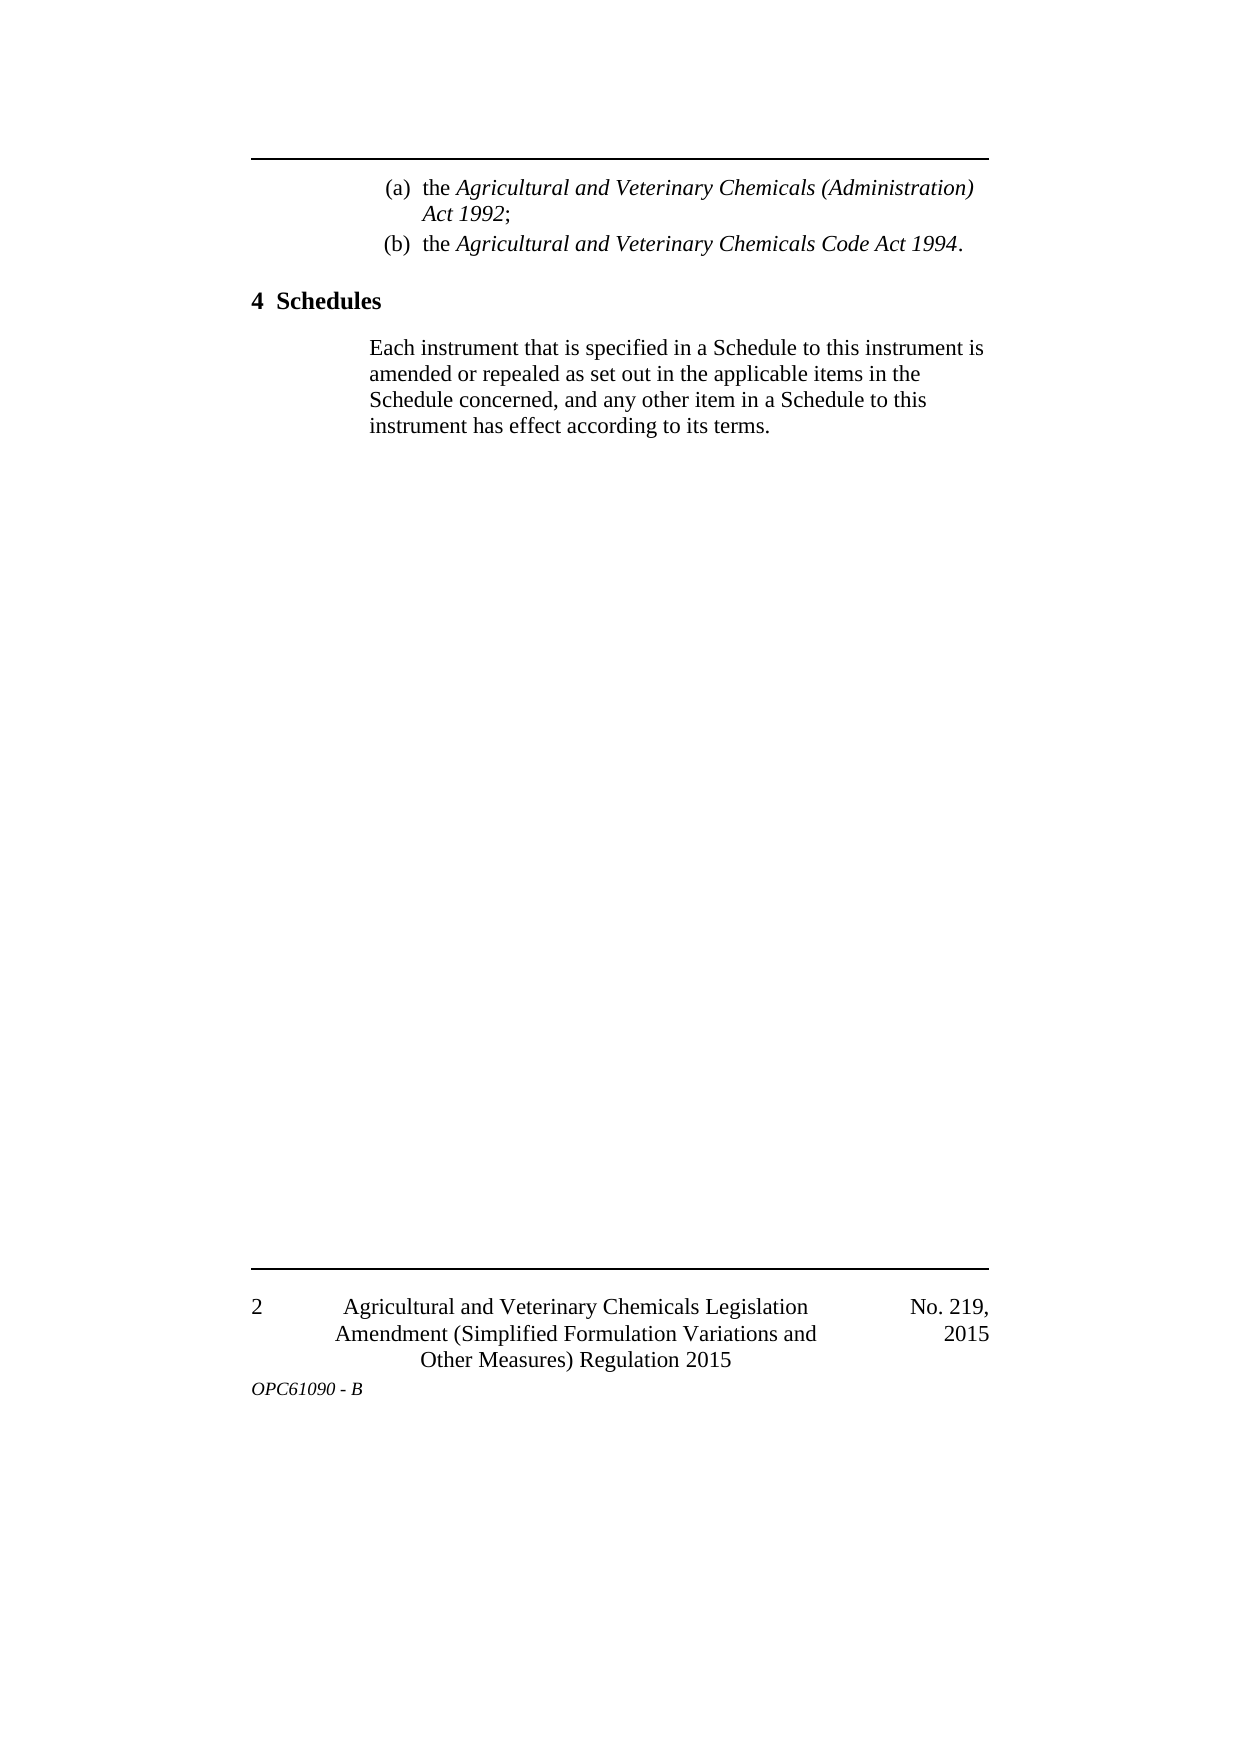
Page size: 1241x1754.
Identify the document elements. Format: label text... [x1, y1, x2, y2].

text (b) the Agricultural and Veterinary Chemicals Code Act 1994. [251, 231, 989, 257]
text Each instrument that is specified in a Schedule to this instrument is amended or repealed as set out in the applicable items in the Schedule concerned, and any other item in a Schedule to this instrument has effect according to its terms. [251, 333, 989, 439]
text (a) the Agricultural and Veterinary Chemicals (Administration) Act 1992; [251, 174, 989, 226]
text 4 Schedules [251, 286, 989, 315]
